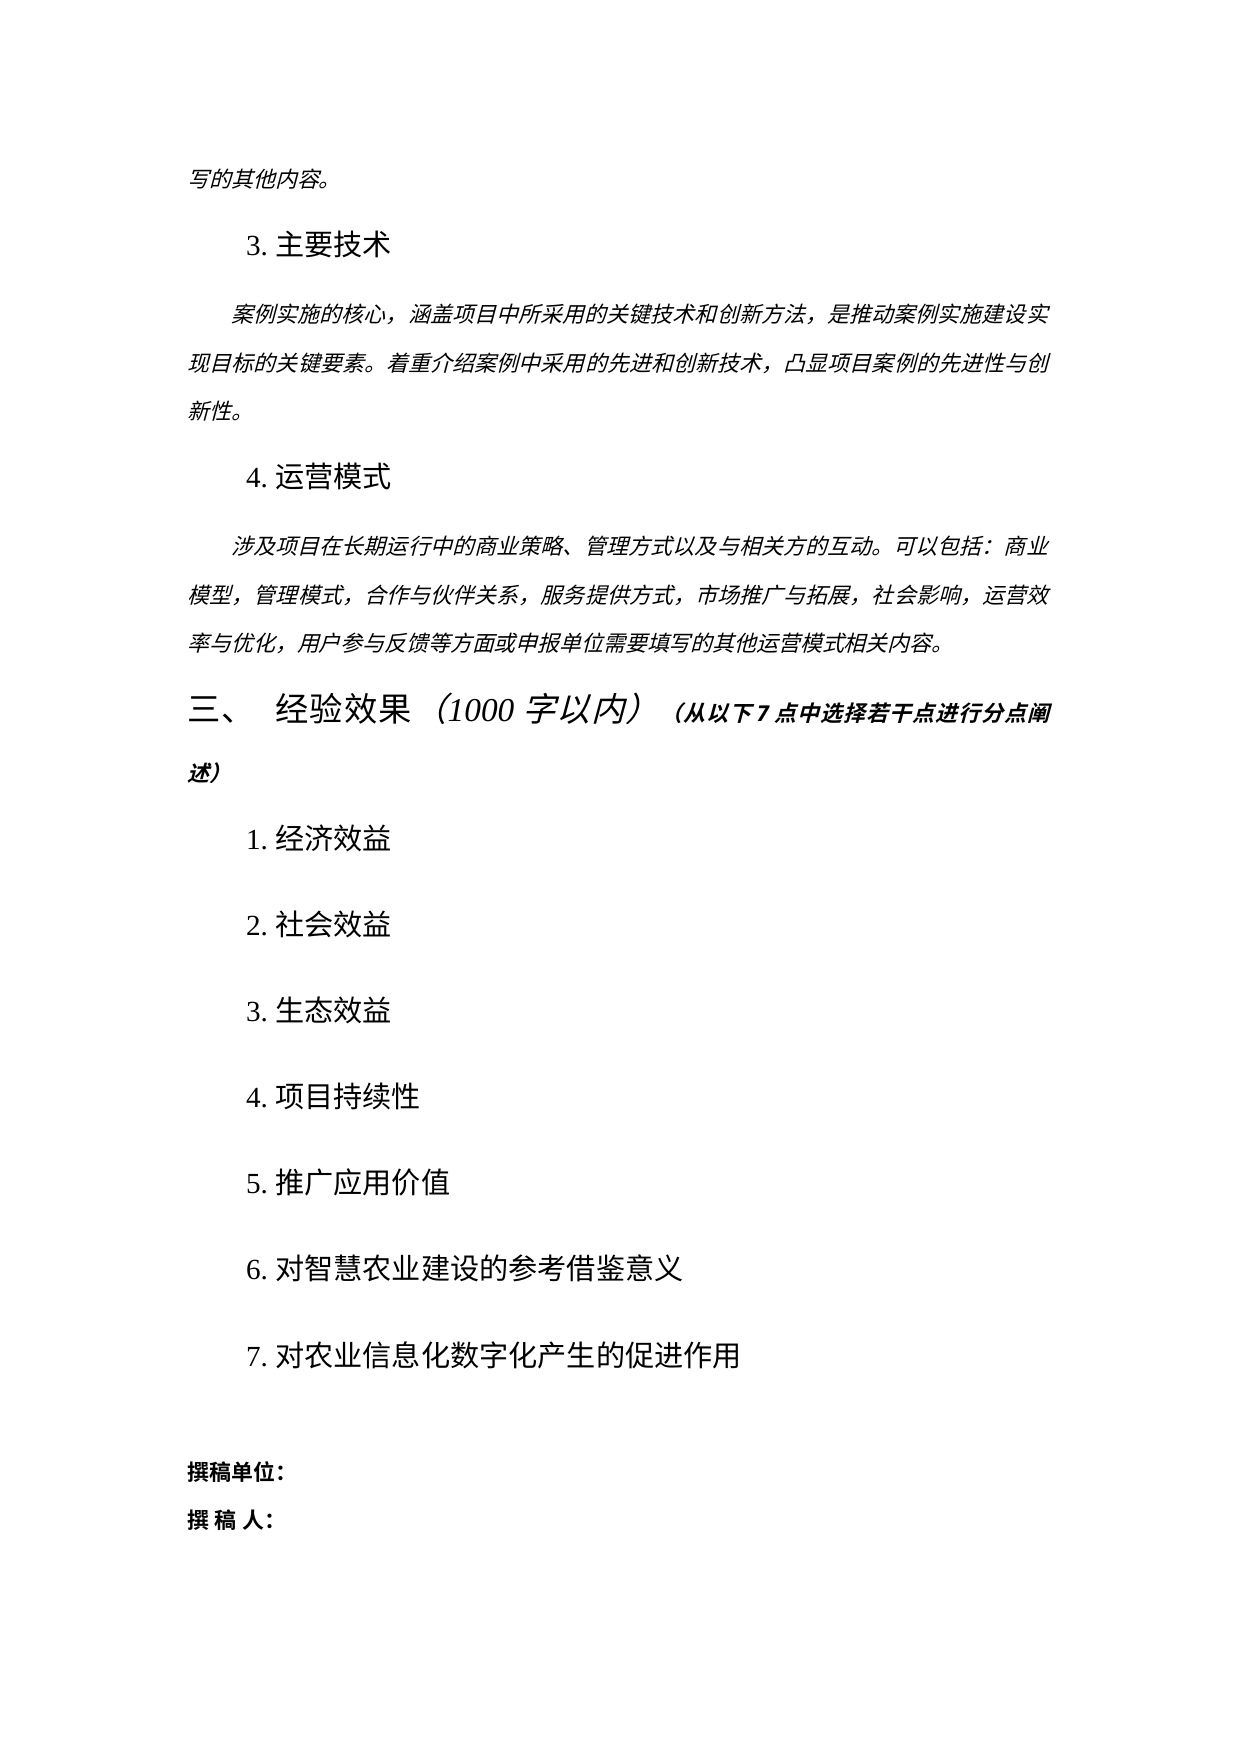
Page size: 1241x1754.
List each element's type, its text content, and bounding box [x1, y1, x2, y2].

subtitle 推广应用价值 [187, 1148, 1053, 1213]
subtitle 社会效益 [187, 890, 1053, 955]
text 案例实施的核心，涵盖项目中所采用的关键技术和创新方法，是推动案例实施建设实现目标的关键要素。着重介绍案例中采用的先进和创新技术，凸显项目案例的先进性与创新性。 [187, 296, 1053, 426]
subtitle 项目持续性 [187, 1062, 1053, 1127]
text 撰稿人： [187, 1503, 1053, 1535]
subtitle 经验效果（1000字以内）（从以下7点中选择若干点进行分点阐述） [187, 674, 1053, 788]
subtitle 对农业信息化数字化产生的促进作用 [187, 1321, 1053, 1386]
subtitle 生态效益 [187, 976, 1053, 1041]
text 涉及项目在长期运行中的商业策略、管理方式以及与相关方的互动。可以包括：商业模型，管理模式，合作与伙伴关系，服务提供方式，市场推广与拓展，社会影响，运营效率与优化，用户参与反馈等方面或申报单位需要填写的其他运营模式相关内容。 [187, 528, 1053, 658]
subtitle 对智慧农业建设的参考借鉴意义 [187, 1234, 1053, 1299]
subtitle 经济效益 [187, 804, 1053, 869]
text 撰稿单位： [187, 1454, 1053, 1487]
subtitle 运营模式 [187, 442, 1053, 507]
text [187, 162, 1053, 194]
subtitle 主要技术 [187, 210, 1053, 275]
